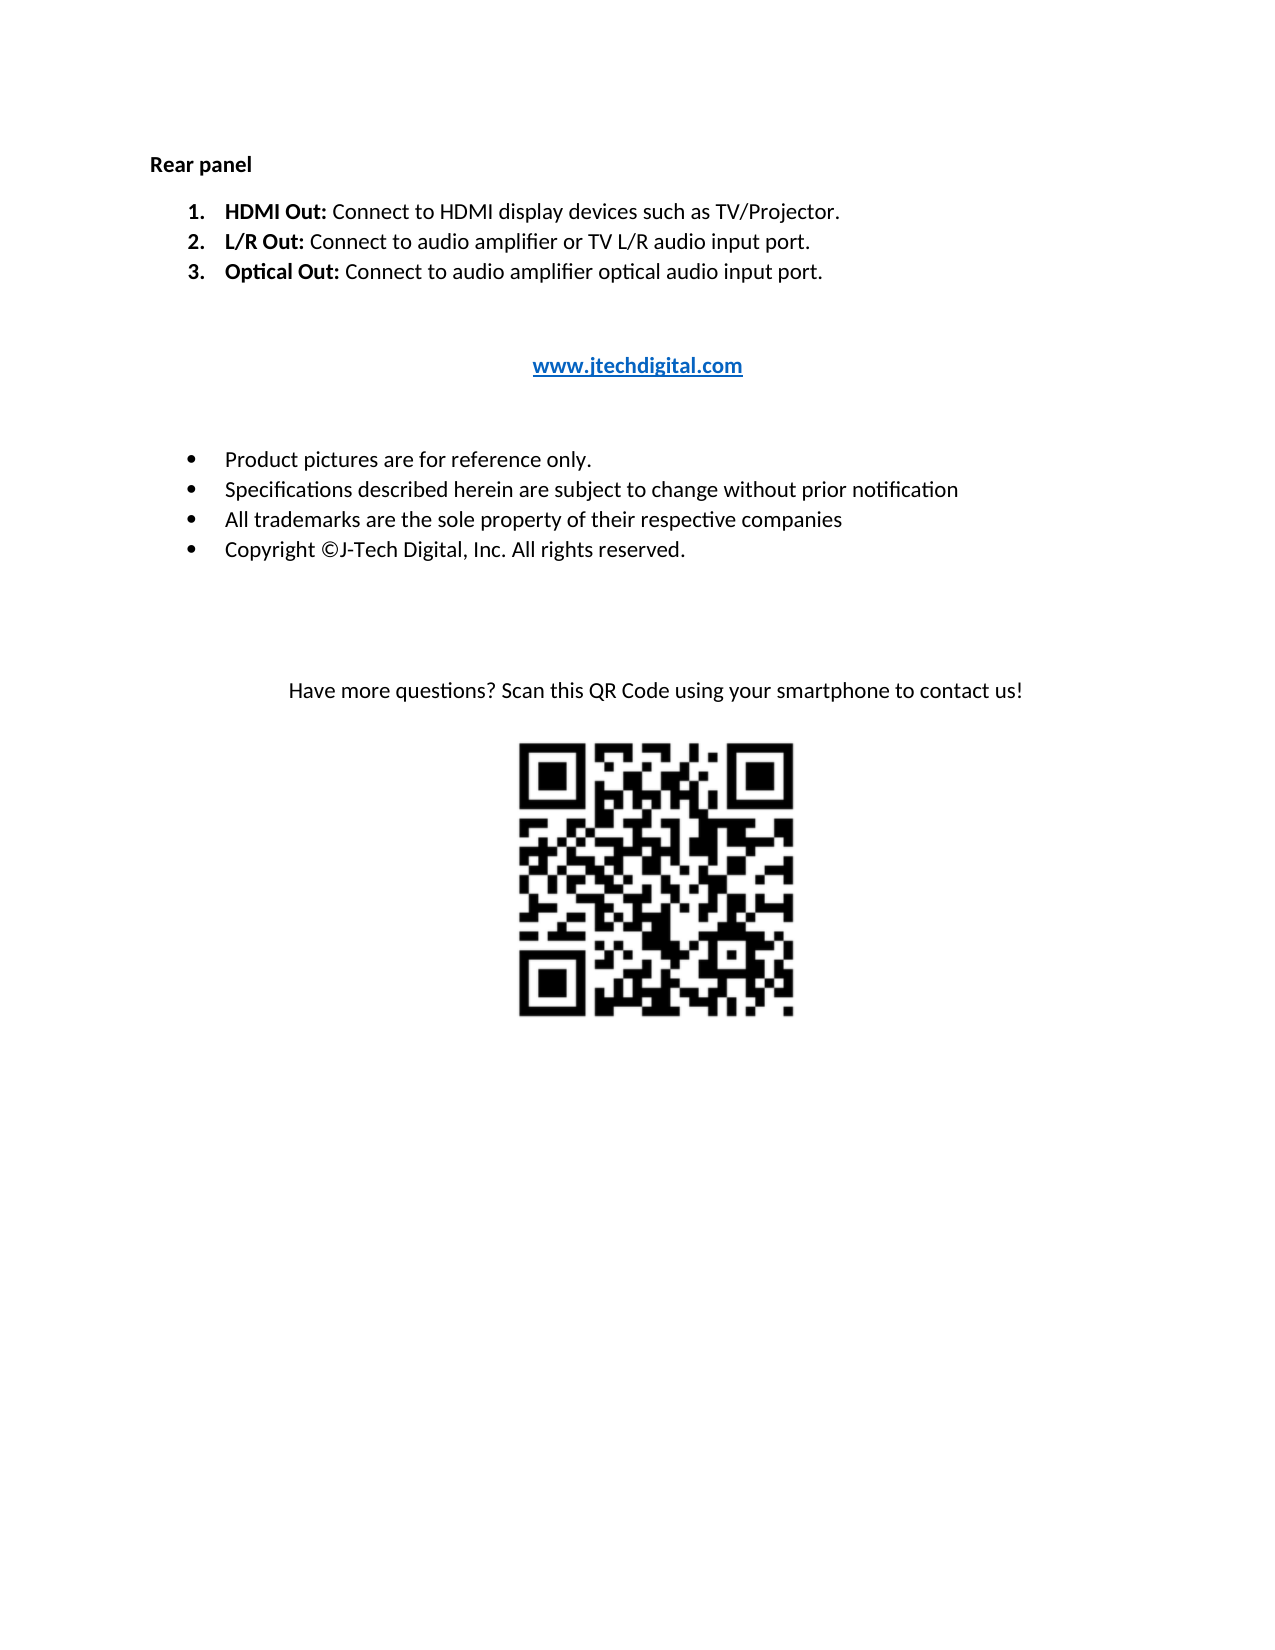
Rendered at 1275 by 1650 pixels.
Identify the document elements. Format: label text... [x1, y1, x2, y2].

list All trademarks are the sole property of their respective companies [187, 505, 1125, 533]
list Product pictures are for reference only. [187, 445, 1125, 473]
list Copyright ©J-Tech Digital, Inc. All rights reserved. [187, 535, 1125, 563]
list Optical Out: Connect to audio amplifier optical audio input port. [187, 257, 1125, 285]
picture [482, 706, 830, 1054]
text www.jtechdigital.com [150, 351, 1125, 379]
text Rear panel [150, 150, 1125, 178]
list L/R Out: Connect to audio amplifier or TV L/R audio input port. [187, 227, 1125, 255]
list Specifications described herein are subject to change without prior notification [187, 475, 1125, 503]
list HDMI Out: Connect to HDMI display devices such as TV/Projector. [187, 197, 1125, 225]
